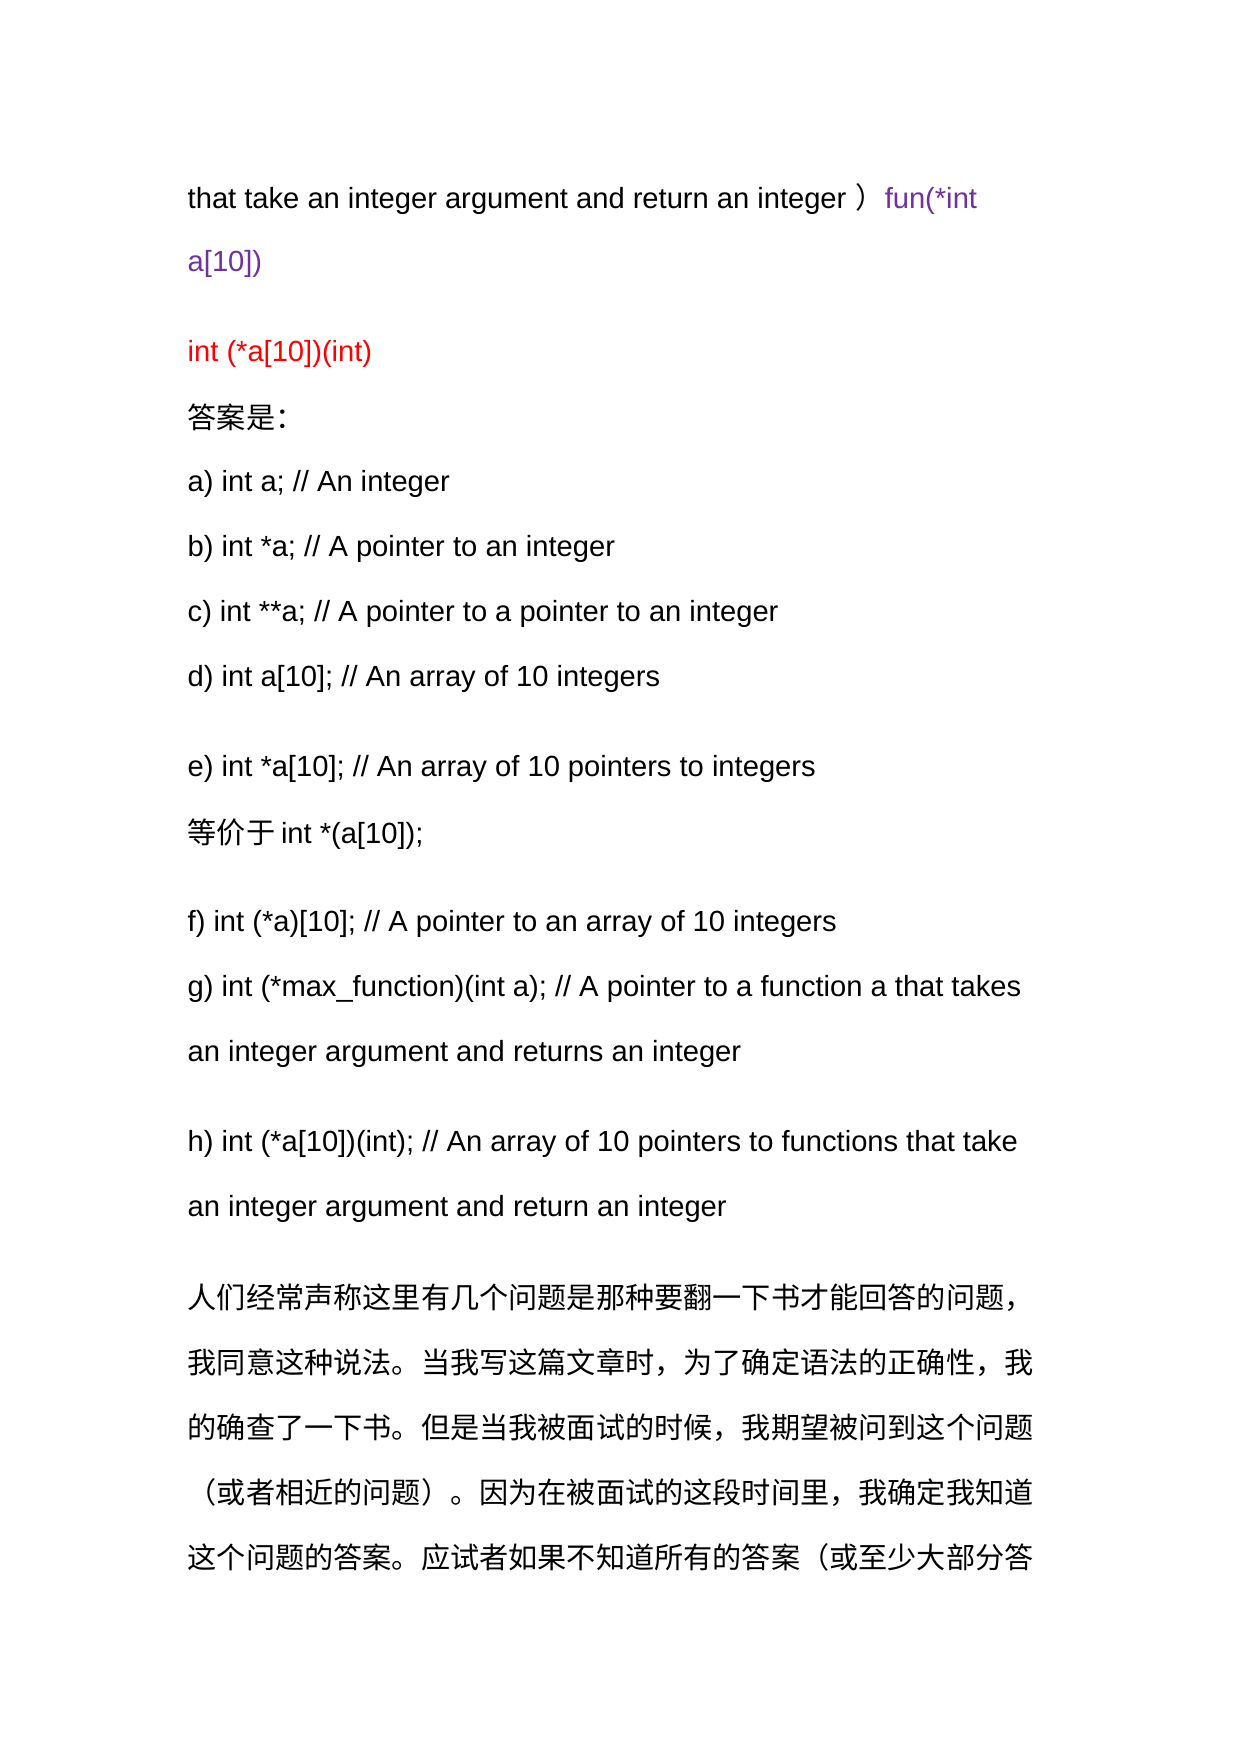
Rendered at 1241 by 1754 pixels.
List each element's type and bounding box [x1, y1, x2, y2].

table_header [186, 162, 1051, 1590]
